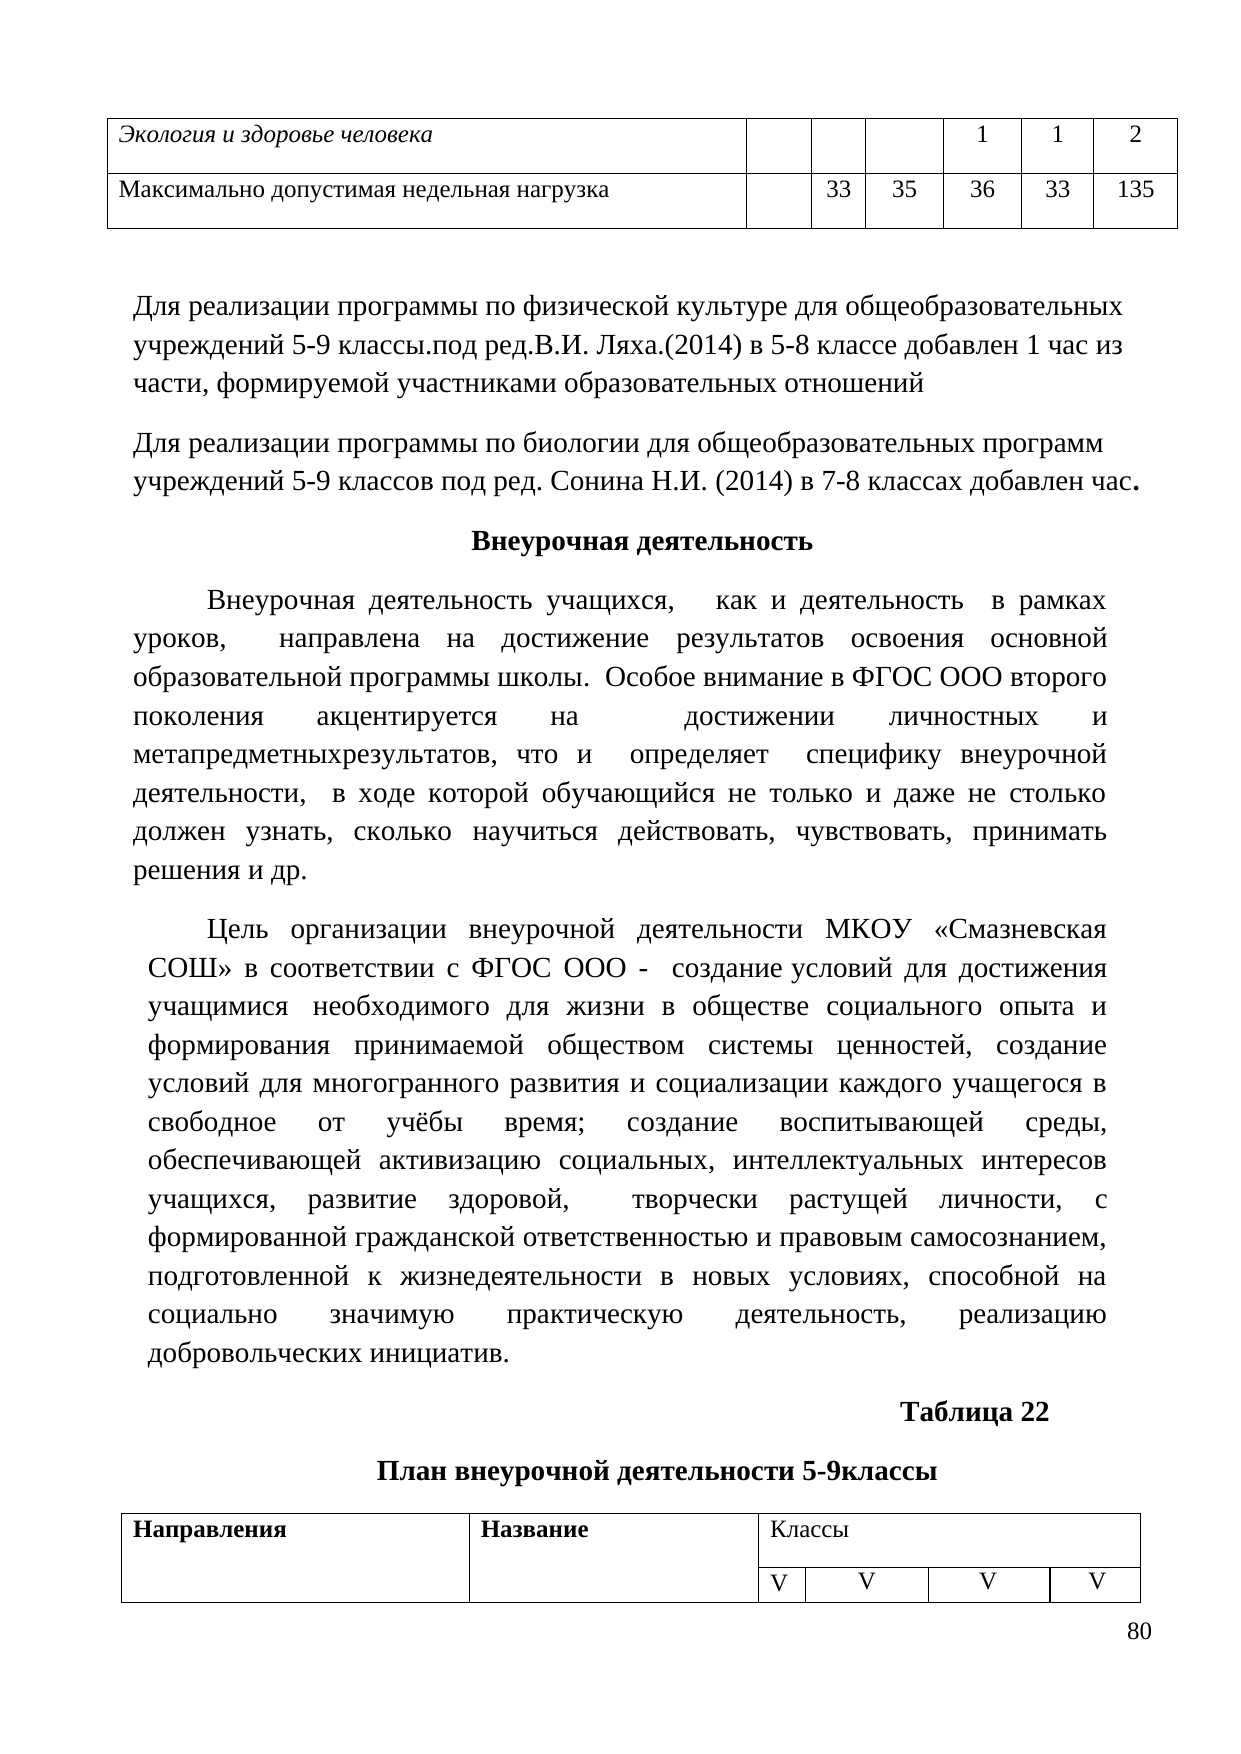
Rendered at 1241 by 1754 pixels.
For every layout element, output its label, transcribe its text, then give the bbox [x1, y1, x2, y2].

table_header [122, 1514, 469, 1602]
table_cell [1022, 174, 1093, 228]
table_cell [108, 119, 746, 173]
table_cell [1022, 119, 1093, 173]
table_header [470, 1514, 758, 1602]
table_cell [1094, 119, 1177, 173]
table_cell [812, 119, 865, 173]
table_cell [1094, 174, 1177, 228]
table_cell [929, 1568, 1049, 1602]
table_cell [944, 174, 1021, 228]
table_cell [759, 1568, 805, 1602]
text Внеурочная деятельность учащихся, как и деятельность в рамках уроков, направлена на достижение результатов освоения основной образовательной программы школы. Особое внимание в ФГОС ООО второго поколения акцентируется на достижении личностных и метапредметныхрезультатов, что и определяет специфику внеурочной деятельности, в ходе которой обучающийся не только и даже не столько должен узнать, сколько научиться действовать, чувствовать, принимать решения и др. [133, 582, 1107, 885]
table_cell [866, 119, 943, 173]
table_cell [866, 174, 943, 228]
text Для реализации программы по биологии для общеобразовательных программ учреждений 5-9 классов под ред. Сонина Н.И. (2014) в 7-8 классах добавлен час. [133, 425, 1152, 497]
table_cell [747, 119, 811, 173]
text Для реализации программы по физической культуре для общеобразовательных учреждений 5-9 классы.под ред.В.И. Ляха.(2014) в 5-8 классе добавлен 1 час из части, формируемой участниками образовательных отношений [133, 288, 1152, 399]
text План внеурочной деятельности 5-9классы [148, 1453, 1107, 1487]
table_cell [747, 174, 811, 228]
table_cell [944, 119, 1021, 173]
text Таблица 22 [145, 1394, 1049, 1428]
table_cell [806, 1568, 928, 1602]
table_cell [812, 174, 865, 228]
text Внеурочная деятельность [133, 523, 1152, 556]
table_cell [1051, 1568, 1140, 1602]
text Цель организации внеурочной деятельности МКОУ «Смазневская СОШ» в соответствии с ФГОС ООО - создание условий для достижения учащимися необходимого для жизни в обществе социального опыта и формирования принимаемой обществом системы ценностей, создание условий для многогранного развития и социализации каждого учащегося в свободное от учёбы время; создание воспитывающей среды, обеспечивающей активизацию социальных, интеллектуальных интересов учащихся, развитие здоровой, творчески растущей личности, с формированной гражданской ответственностью и правовым самосознанием, подготовленной к жизнедеятельности в новых условиях, способной на социально значимую практическую деятельность, реализацию добровольческих инициатив. [148, 911, 1107, 1369]
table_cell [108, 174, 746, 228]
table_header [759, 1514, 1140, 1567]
